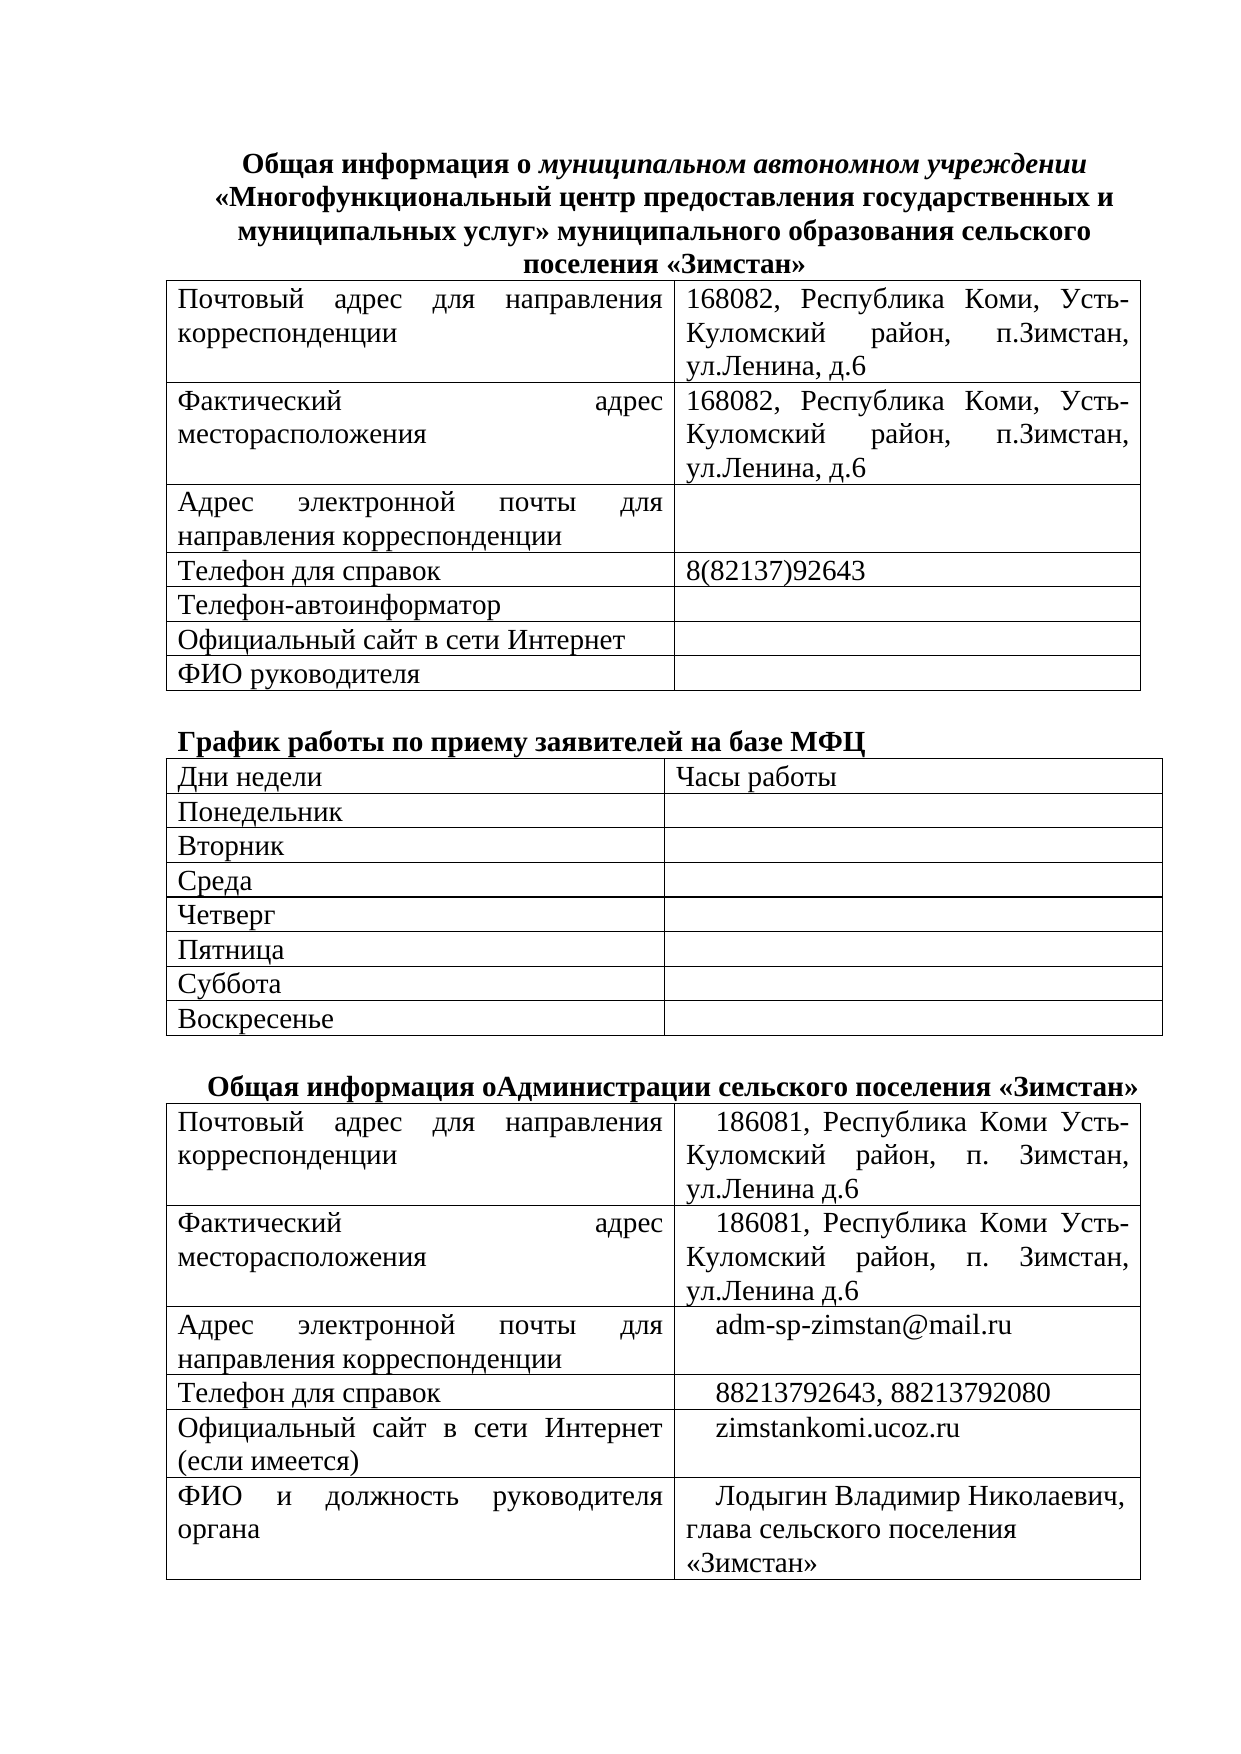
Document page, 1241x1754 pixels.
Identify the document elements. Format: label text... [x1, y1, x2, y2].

table_cell Телефон для справок [167, 553, 674, 586]
table_cell Телефон-автоинформатор [167, 587, 674, 621]
text Общая информация оАдминистрации сельского поселения «Зимстан» [177, 1069, 1152, 1103]
table_cell Четверг [167, 898, 664, 931]
table_cell [675, 485, 1140, 552]
table_cell [1129, 622, 1140, 655]
table_header 186081, Республика Коми Усть-Куломский район, п. Зимстан, ул.Ленина д.6 [675, 1104, 1140, 1204]
table_cell ФИО и должность руководителя органа [167, 1478, 674, 1579]
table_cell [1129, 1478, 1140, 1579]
table_cell [665, 932, 1162, 966]
table_cell [665, 828, 1162, 862]
table_cell Среда [167, 863, 664, 896]
table_cell Вторник [167, 828, 664, 862]
text Общая информация о муниципальном автономном учреждении «Многофункциональный центр предоставления государственных и муниципальных услуг» муниципального образования сельского поселения «Зимстан» [177, 146, 1152, 280]
table_header Дни недели [167, 759, 664, 793]
table_header 168082, Республика Коми, Усть-Куломский район, п.Зимстан, ул.Ленина, д.6 [675, 281, 1140, 382]
table_cell ФИО руководителя [167, 656, 674, 690]
table_cell [665, 1001, 1162, 1035]
table_cell [1129, 656, 1140, 690]
table_cell adm-sp-zimstan@mail.ru [675, 1307, 1140, 1374]
table_cell [675, 656, 686, 690]
table_cell [665, 967, 1162, 1000]
table_cell [665, 794, 1162, 827]
table_cell Телефон для справок [167, 1375, 674, 1409]
table_cell Суббота [167, 967, 664, 1000]
table_cell Понедельник [167, 794, 664, 827]
table_header Почтовый адрес для направления корреспонденции [167, 281, 674, 382]
table_header Почтовый адрес для направления корреспонденции [167, 1104, 674, 1204]
table_cell Адрес электронной почты для направления корреспонденции [167, 485, 674, 552]
table_cell 88213792643, 88213792080 [675, 1375, 1140, 1409]
table_cell Воскресенье [167, 1001, 664, 1035]
table_cell Официальный сайт в сети Интернет (если имеется) [167, 1410, 674, 1477]
table_cell [675, 622, 686, 655]
table_cell 8(82137)92643 [675, 553, 1140, 586]
table_cell 186081, Республика Коми Усть-Куломский район, п. Зимстан, ул.Ленина д.6 [675, 1206, 1140, 1306]
table_cell [675, 587, 1140, 621]
table_cell Пятница [167, 932, 664, 966]
table_cell 168082, Республика Коми, Усть-Куломский район, п.Зимстан, ул.Ленина, д.6 [675, 383, 1140, 483]
table_cell [665, 898, 1162, 931]
table_cell Адрес электронной почты для направления корреспонденции [167, 1307, 674, 1374]
table_cell Официальный сайт в сети Интернет [167, 622, 674, 655]
table_cell Фактический адрес месторасположения [167, 383, 674, 483]
text График работы по приему заявителей на базе МФЦ [177, 724, 1152, 758]
table_header Часы работы [665, 759, 1162, 793]
table_cell zimstankomi.ucoz.ru [675, 1410, 1140, 1477]
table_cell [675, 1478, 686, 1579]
table_cell [665, 863, 1162, 896]
table_cell Фактический адрес месторасположения [167, 1206, 674, 1306]
